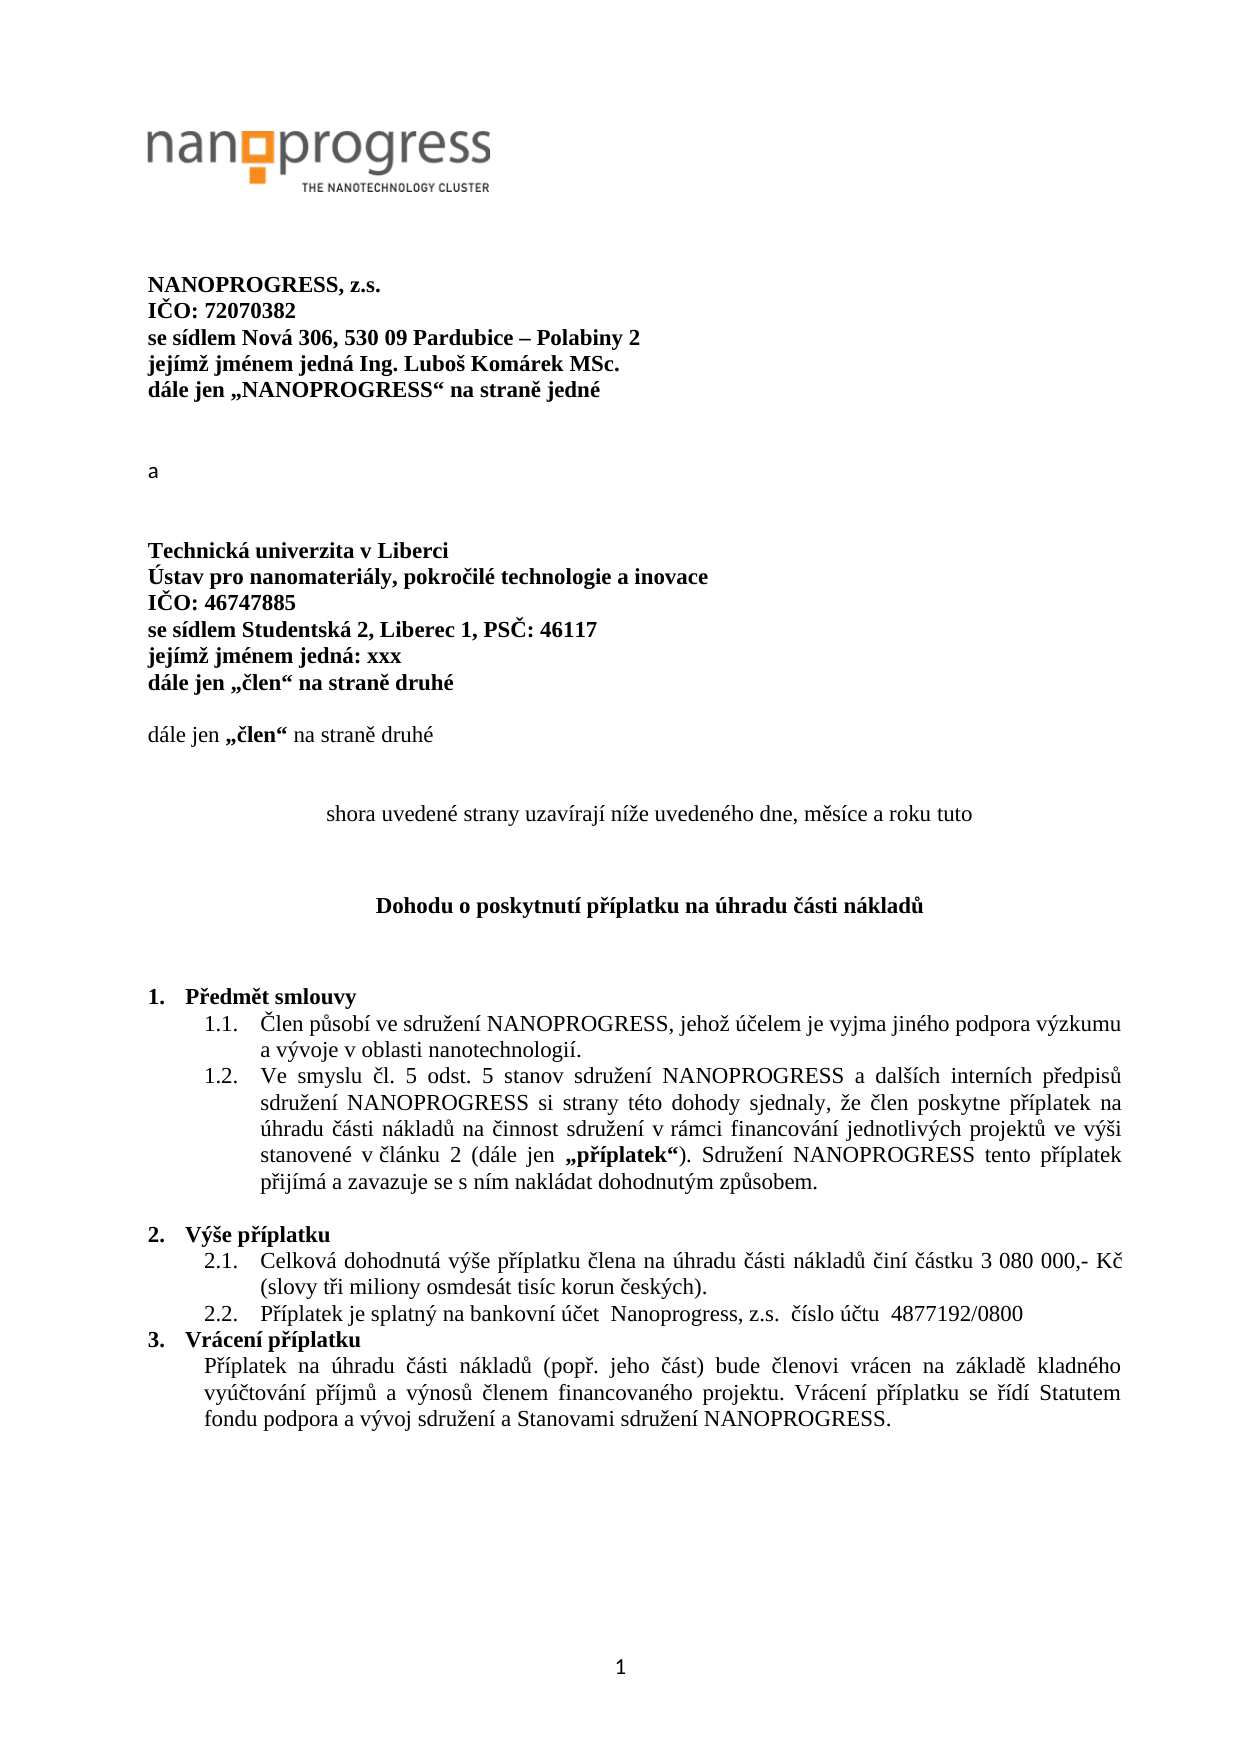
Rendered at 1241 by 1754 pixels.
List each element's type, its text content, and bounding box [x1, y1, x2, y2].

list Člen působí ve sdružení NANOPROGRESS, jehož účelem je vyjma jiného podpora výzkumu a vývoje v oblasti nanotechnologií. [204, 1010, 1123, 1062]
text Technická univerzita v Liberci [148, 537, 1033, 563]
picture [147, 131, 491, 192]
text IČO: 46747885 [148, 589, 1033, 616]
text a [148, 456, 1093, 484]
text Ústav pro nanomateriály, pokročilé technologie a inovace [148, 563, 1033, 589]
list Příplatek je splatný na bankovní účet Nanoprogress, z.s. číslo účtu 4877192/0800 [204, 1300, 1123, 1326]
text dále jen „člen“ na straně druhé [148, 721, 1033, 748]
list Celková dohodnutá výše příplatku člena na úhradu části nákladů činí částku 3 080 000,- Kč (slovy tři miliony osmdesát tisíc korun českých). [204, 1247, 1123, 1300]
text jejímž jménem jedná Ing. Luboš Komárek MSc. [148, 350, 1033, 376]
list Vrácení příplatku [148, 1326, 1033, 1352]
text IČO: 72070382 [148, 297, 1033, 324]
text se sídlem Studentská 2, Liberec 1, PSČ: 46117 [148, 616, 1033, 642]
text dále jen „NANOPROGRESS“ na straně jedné [148, 376, 1033, 403]
text jejímž jménem jedná: xxx [148, 642, 1033, 668]
list Předmět smlouvy [148, 983, 1033, 1010]
text shora uvedené strany uzavírají níže uvedeného dne, měsíce a roku tuto [148, 800, 1152, 827]
list Ve smyslu čl. 5 odst. 5 stanov sdružení NANOPROGRESS a dalších interních předpisů sdružení NANOPROGRESS si strany této dohody sjednaly, že člen poskytne příplatek na úhradu části nákladů na činnost sdružení v rámci financování jednotlivých projektů ve výši stanovené v článku 2 (dále jen „příplatek“). Sdružení NANOPROGRESS tento příplatek přijímá a zavazuje se s ním nakládat dohodnutým způsobem. [204, 1062, 1123, 1194]
text dále jen „člen“ na straně druhé [148, 668, 1033, 695]
text se sídlem Nová 306, 530 09 Pardubice – Polabiny 2 [148, 324, 1033, 350]
list Příplatek na úhradu části nákladů (popř. jeho část) bude členovi vrácen na základě kladného vyúčtování příjmů a výnosů členem financovaného projektu. Vrácení příplatku se řídí Statutem fondu podpora a vývoj sdružení a Stanovami sdružení NANOPROGRESS. [204, 1352, 1123, 1431]
list Výše příplatku [148, 1221, 1033, 1247]
text NANOPROGRESS, z.s. [148, 271, 1033, 297]
text Dohodu o poskytnutí příplatku na úhradu části nákladů [148, 892, 1152, 918]
